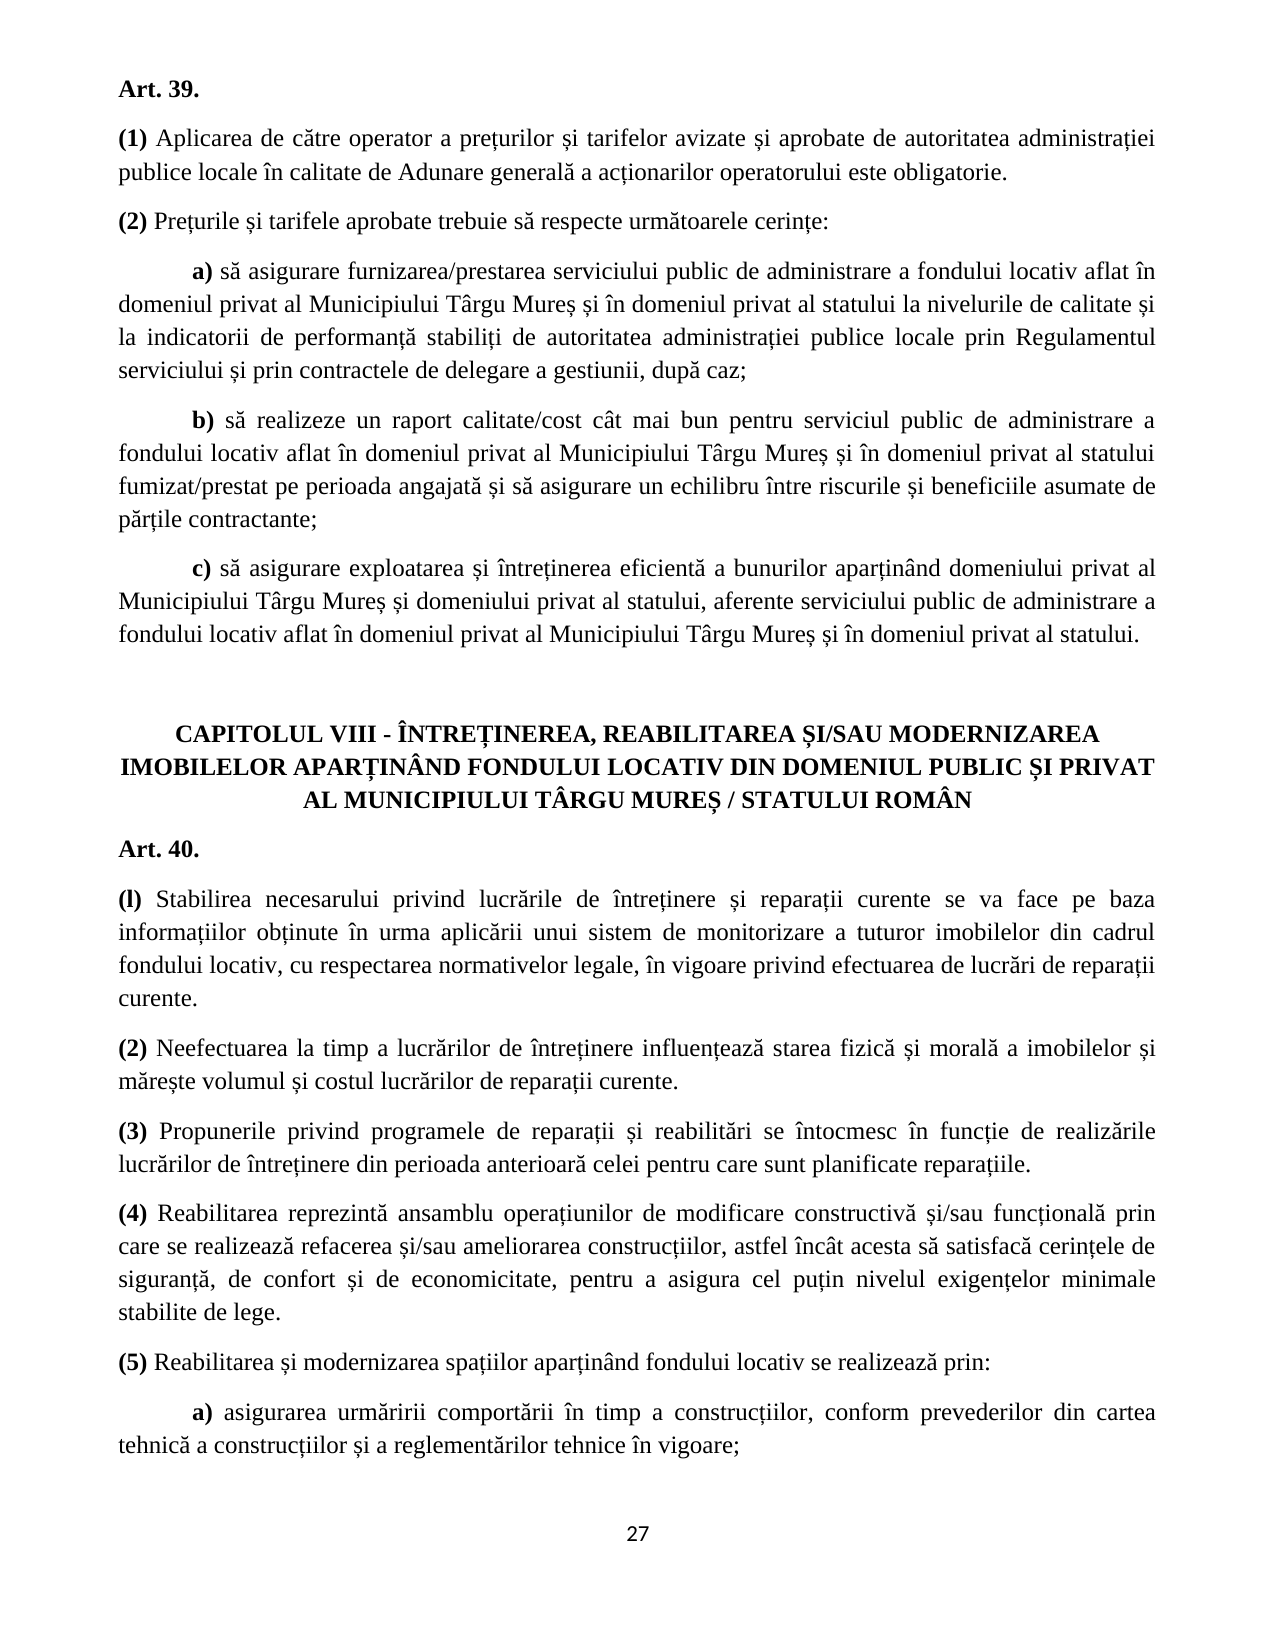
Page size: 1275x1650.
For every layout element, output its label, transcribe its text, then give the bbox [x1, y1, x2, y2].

text CAPITOLUL VIII - ÎNTREȚINEREA, REABILITAREA ȘI/SAU MODERNIZAREA IMOBILELOR APARȚINÂND FONDULUI LOCATIV DIN DOMENIUL PUBLIC ȘI PRIVAT AL MUNICIPIULUI TÂRGU MUREȘ / STATULUI ROMÂN [118, 719, 1157, 814]
text c) să asigurare exploatarea și întreținerea eficientă a bunurilor aparținând domeniului privat al Municipiului Târgu Mureș și domeniului privat al statului, aferente serviciului public de administrare a fondului locativ aflat în domeniul privat al Municipiului Târgu Mureș și în domeniul privat al statului. [118, 553, 1157, 648]
text Art. 40. [118, 834, 1157, 863]
text b) să realizeze un raport calitate/cost cât mai bun pentru serviciul public de administrare a fondului locativ aflat în domeniul privat al Municipiului Târgu Mureș și în domeniul privat al statului fumizat/prestat pe perioada angajată și să asigurare un echilibru între riscurile și beneficiile asumate de părțile contractante; [118, 405, 1157, 532]
text (4) Reabilitarea reprezintă ansamblu operațiunilor de modificare constructivă și/sau funcțională prin care se realizează refacerea și/sau ameliorarea construcțiilor, astfel încât acesta să satisfacă cerințele de siguranță, de confort și de economicitate, pentru a asigura cel puțin nivelul exigențelor minimale stabilite de lege. [118, 1198, 1157, 1326]
text (5) Reabilitarea și modernizarea spațiilor aparținând fondului locativ se realizează prin: [118, 1347, 1157, 1376]
text (2) Neefectuarea la timp a lucrărilor de întreținere influențează starea fizică și morală a imobilelor și mărește volumul și costul lucrărilor de reparații curente. [118, 1033, 1157, 1095]
text a) asigurarea urmăririi comportării în timp a construcțiilor, conform prevederilor din cartea tehnică a construcțiilor și a reglementărilor tehnice în vigoare; [118, 1397, 1157, 1459]
text a) să asigurare furnizarea/prestarea serviciului public de administrare a fondului locativ aflat în domeniul privat al Municipiului Târgu Mureș și în domeniul privat al statului la nivelurile de calitate și la indicatorii de performanță stabiliți de autoritatea administrației publice locale prin Regulamentul serviciului și prin contractele de delegare a gestiunii, după caz; [118, 256, 1157, 384]
text (1) Aplicarea de către operator a prețurilor și tarifelor avizate și aprobate de autoritatea administrației publice locale în calitate de Adunare generală a acționarilor operatorului este obligatorie. [118, 123, 1157, 185]
text (l) Stabilirea necesarului privind lucrările de întreținere și reparații curente se va face pe baza informațiilor obținute în urma aplicării unui sistem de monitorizare a tuturor imobilelor din cadrul fondului locativ, cu respectarea normativelor legale, în vigoare privind efectuarea de lucrări de reparații curente. [118, 884, 1157, 1012]
text Art. 39. [118, 74, 1157, 103]
text (3) Propunerile privind programele de reparații și reabilitări se întocmesc în funcție de realizările lucrărilor de întreținere din perioada anterioară celei pentru care sunt planificate reparațiile. [118, 1116, 1157, 1177]
text (2) Prețurile și tarifele aprobate trebuie să respecte următoarele cerințe: [118, 206, 1157, 235]
